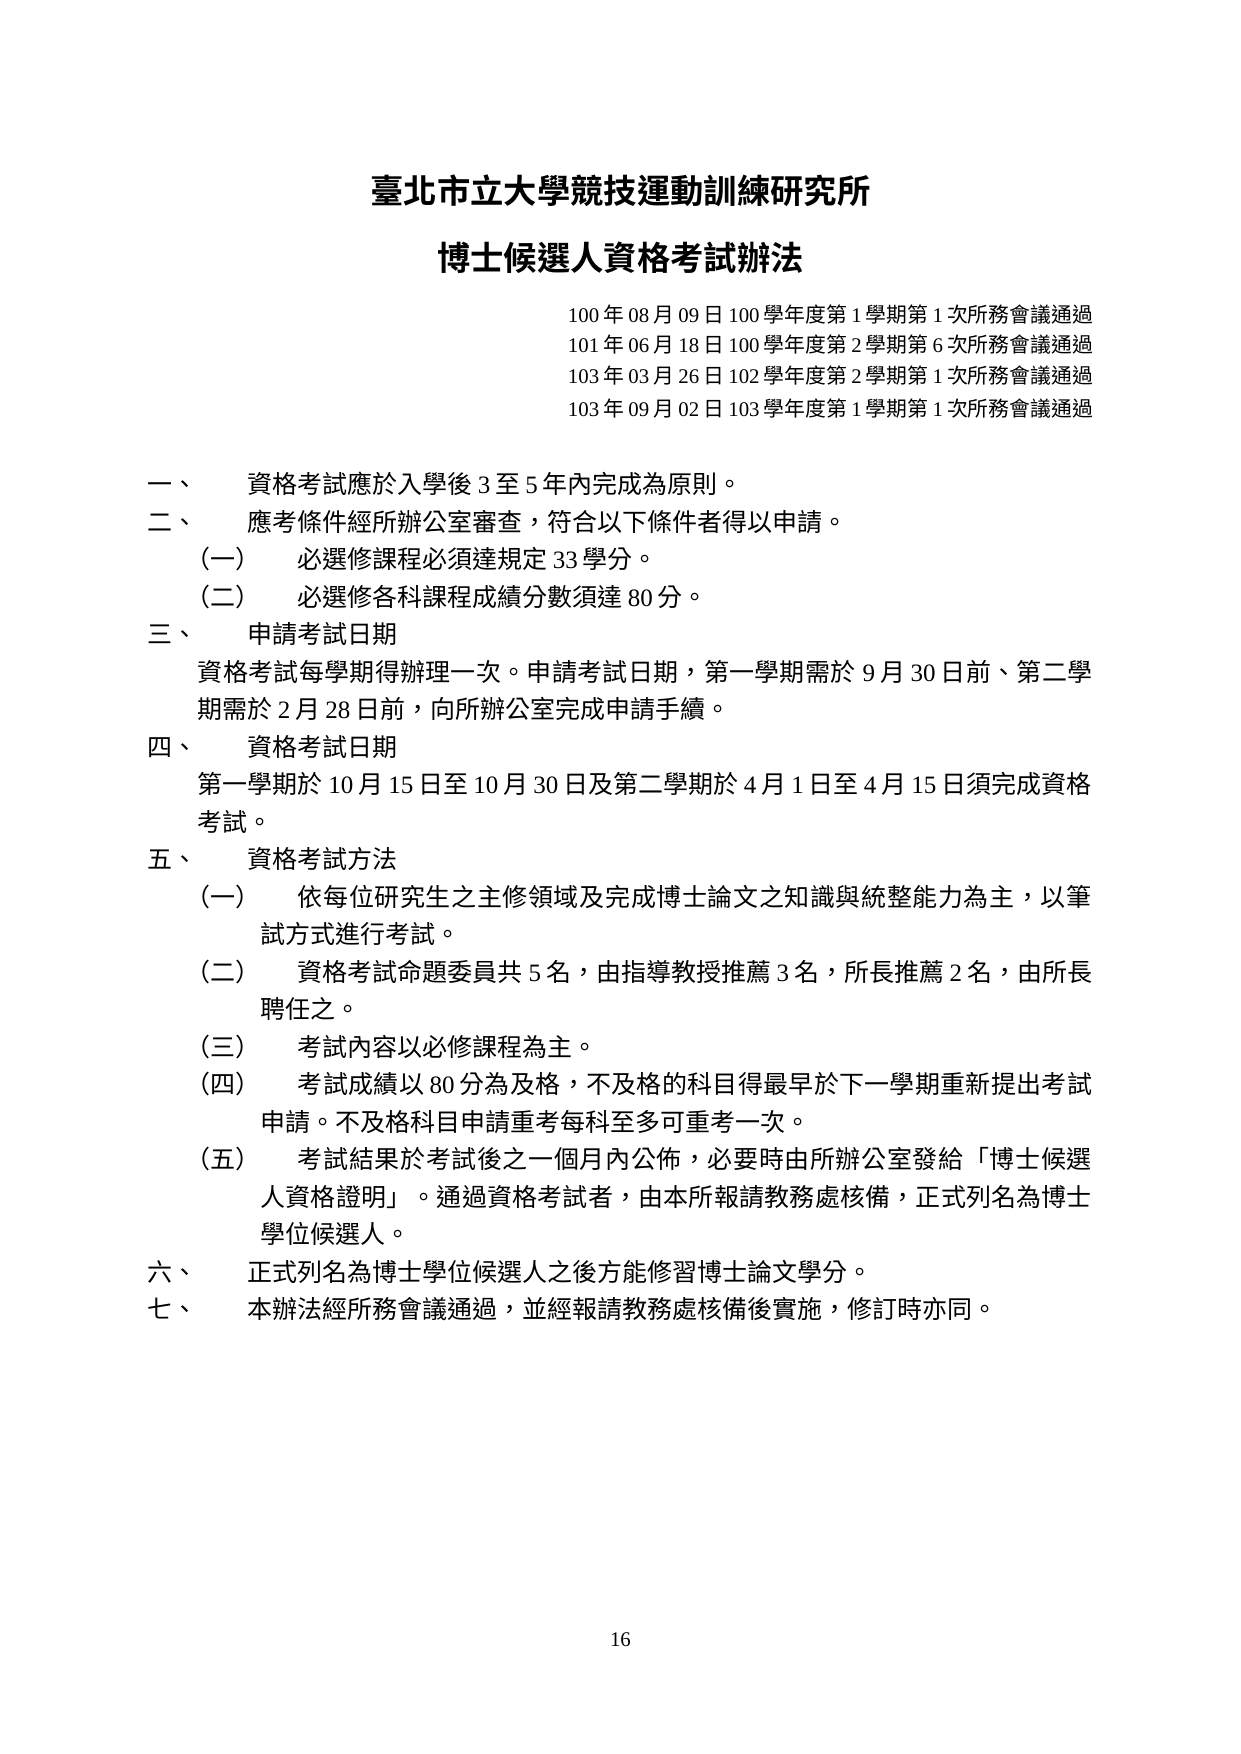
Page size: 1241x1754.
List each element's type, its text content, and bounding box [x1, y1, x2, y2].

list 資格考試日期 [148, 727, 1092, 764]
list 必選修課程必須達規定33學分。 [185, 539, 1092, 577]
list 申請考試日期 [148, 614, 1092, 652]
text 103年03月26日102學年度第2學期第1次所務會議通過 [148, 359, 1092, 389]
list 依每位研究生之主修領域及完成博士論文之知識與統整能力為主，以筆試方式進行考試。 [185, 877, 1092, 952]
text 博士候選人資格考試辦法 [148, 231, 1092, 280]
list 考試成績以80分為及格，不及格的科目得最早於下一學期重新提出考試申請。不及格科目申請重考每科至多可重考一次。 [185, 1064, 1092, 1139]
list 本辦法經所務會議通過，並經報請教務處核備後實施，修訂時亦同。 [148, 1289, 1092, 1327]
list 考試內容以必修課程為主。 [185, 1027, 1092, 1064]
text 100年08月09日100學年度第1學期第1次所務會議通過 [148, 298, 1092, 329]
list 資格考試命題委員共5名，由指導教授推薦3名，所長推薦2名，由所長聘任之。 [185, 952, 1092, 1027]
text 103年09月02日103學年度第1學期第1次所務會議通過 [148, 389, 1092, 427]
text 第一學期於10月15日至10月30日及第二學期於4月1日至4月15日須完成資格考試。 [198, 764, 1092, 839]
list 資格考試方法 [148, 839, 1092, 877]
list 應考條件經所辦公室審查，符合以下條件者得以申請。 [148, 502, 1092, 539]
list 必選修各科課程成績分數須達80分。 [185, 577, 1092, 614]
text 臺北市立大學競技運動訓練研究所 [148, 164, 1092, 213]
text 101年06月18日100學年度第2學期第6次所務會議通過 [148, 329, 1092, 359]
list 正式列名為博士學位候選人之後方能修習博士論文學分。 [148, 1252, 1092, 1289]
list 考試結果於考試後之一個月內公佈，必要時由所辦公室發給「博士候選人資格證明」。通過資格考試者，由本所報請教務處核備，正式列名為博士學位候選人。 [185, 1139, 1092, 1252]
list 資格考試應於入學後3至5年內完成為原則。 [148, 464, 1092, 502]
text 資格考試每學期得辦理一次。申請考試日期，第一學期需於9月30日前、第二學期需於2月28日前，向所辦公室完成申請手續。 [198, 652, 1092, 727]
